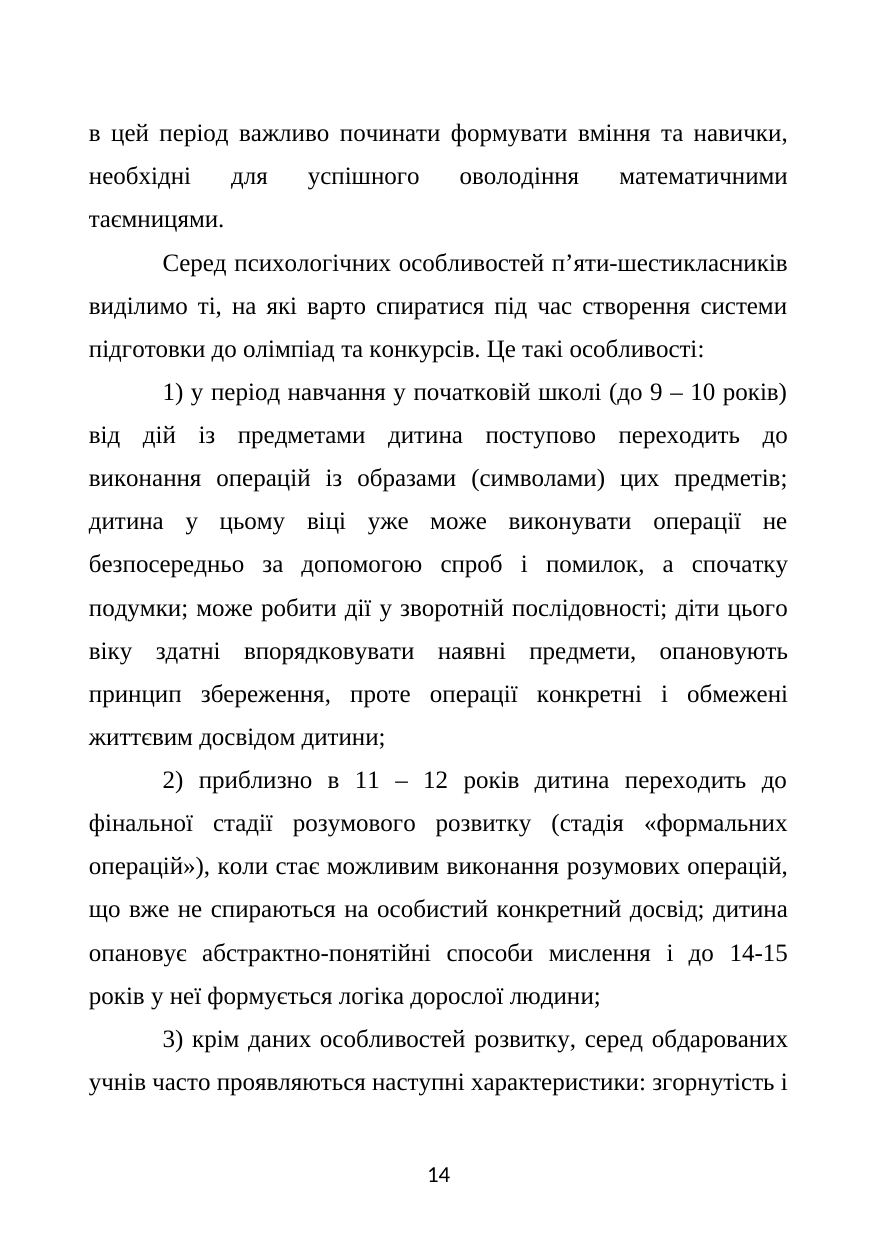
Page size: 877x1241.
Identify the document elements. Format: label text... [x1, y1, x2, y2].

text 1) у період навчання у початковій школі (до 9 – 10 років) від дій із предметами дитина поступово переходить до виконання операцій із образами (символами) цих предметів; дитина у цьому віці уже може виконувати операції не безпосередньо за допомогою спроб і помилок, а спочатку подумки; може робити дії у зворотній послідовності; діти цього віку здатні впорядковувати наявні предмети, опановують принцип збереження, проте операції конкретні і обмежені життєвим досвідом дитини; [89, 377, 788, 751]
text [89, 1024, 788, 1096]
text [89, 118, 788, 233]
text 2) приблизно в 11 – 12 років дитина переходить до фінальної стадії розумового розвитку (стадія «формальних операцій»), коли стає можливим виконання розумових операцій, що вже не спираються на особистий конкретний досвід; дитина опановує абстрактно-понятійні способи мислення і до 14-15 років у неї формується логіка дорослої людини; [89, 765, 788, 1009]
text Серед психологічних особливостей п’яти-шестикласників виділимо ті, на які варто спиратися під час створення системи підготовки до олімпіад та конкурсів. Це такі особливості: [89, 248, 788, 363]
